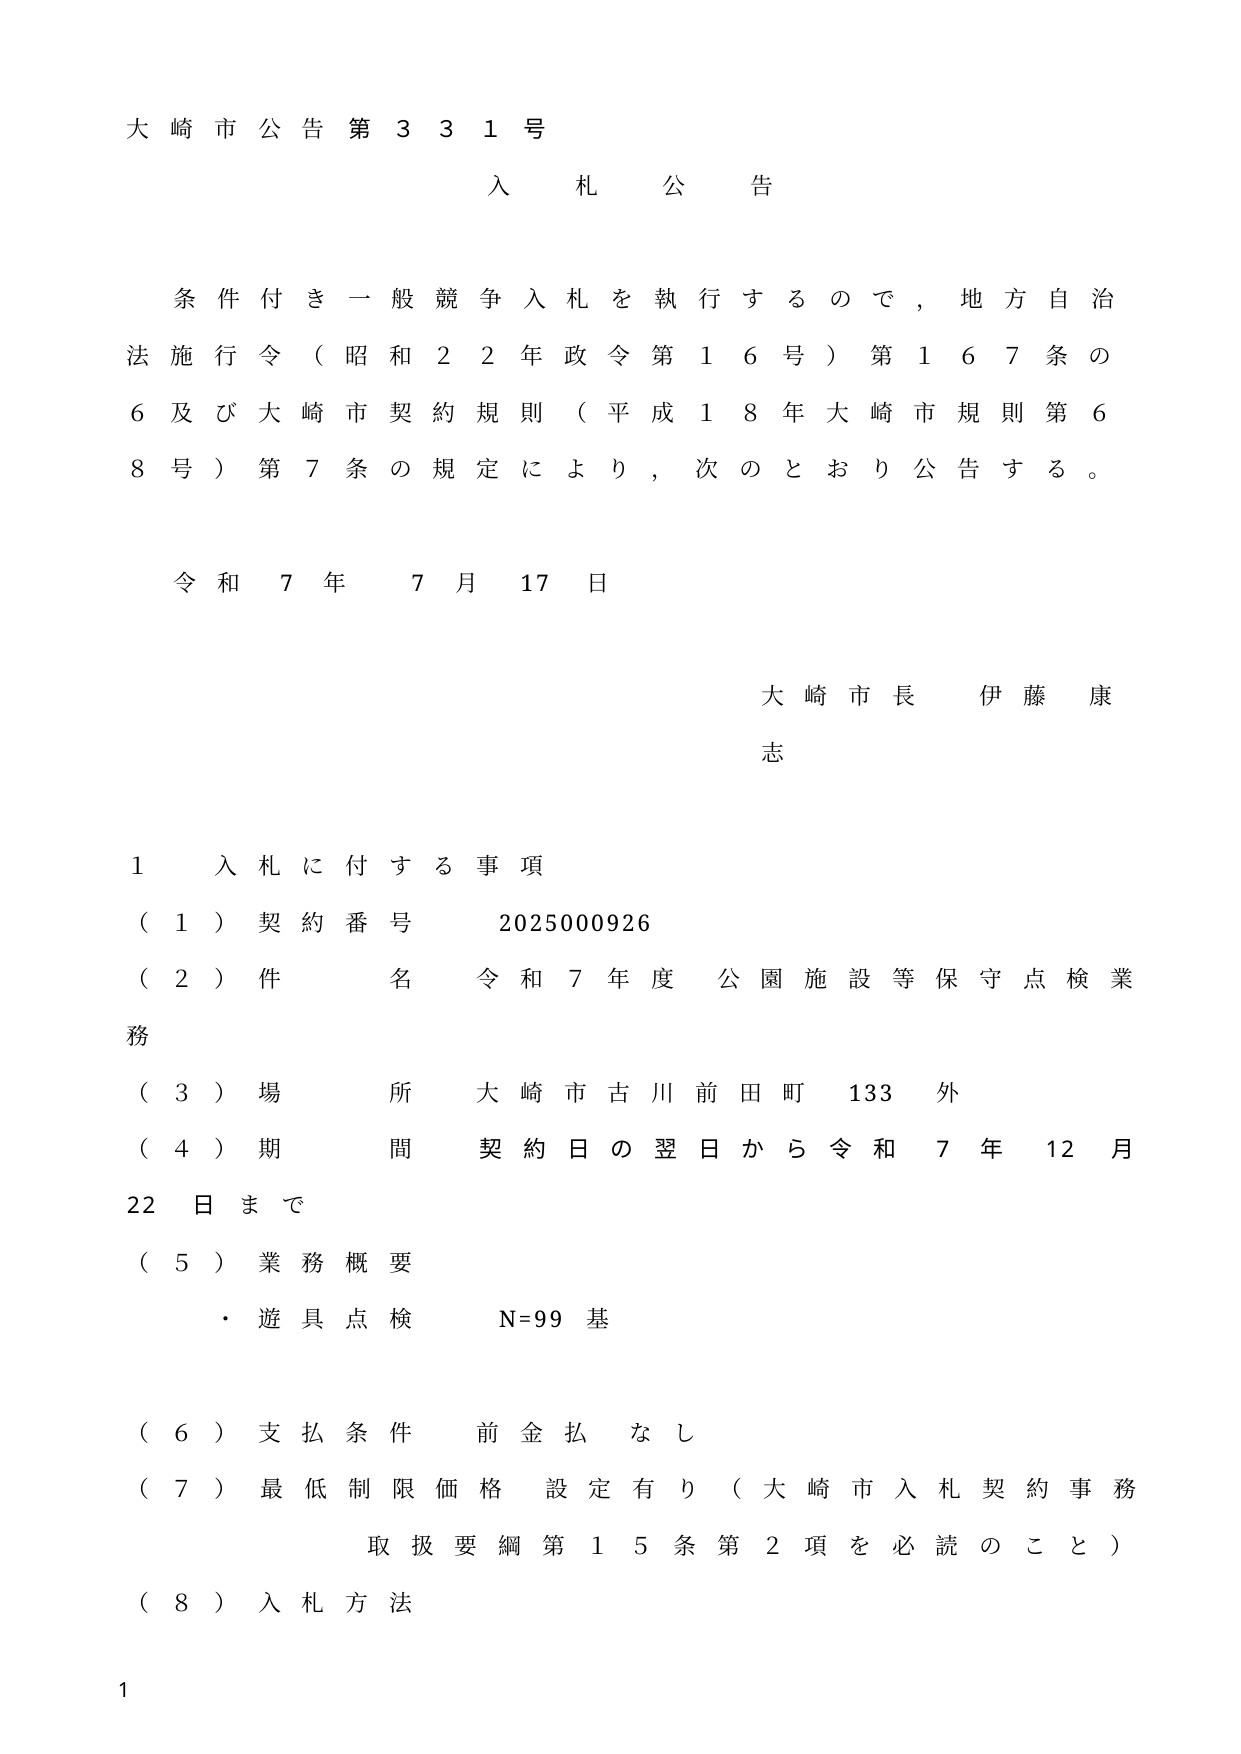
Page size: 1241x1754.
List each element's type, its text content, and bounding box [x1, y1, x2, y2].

list （５）業務概要 [127, 1233, 1165, 1289]
text （４）期 間 契約日の翌日から令和7年12月22日まで [127, 1119, 1155, 1233]
text （７）最低制限価格 設定有り（大崎市入札契約事務取扱要綱第１５条第２項を必読のこと） [127, 1459, 1165, 1573]
text （２）件 名 令和７年度 公園施設等保守点検業務 [127, 949, 1155, 1063]
list ・遊具点検 N=99基 [127, 1289, 1165, 1346]
text 入 札 公 告 [127, 156, 1155, 213]
text 条件付き一般競争入札を執行するので，地方自治法施行令（昭和２２年政令第１６号）第１６７条の６及び大崎市契約規則（平成１８年大崎市規則第６８号）第７条の規定により，次のとおり公告する。 [127, 269, 1155, 496]
text （１）契約番号 2025000926 [127, 893, 1155, 949]
text （６）支払条件 前金払 なし [127, 1403, 1165, 1459]
text 令和7年 7月17日 [127, 553, 1155, 609]
text 大崎市長 伊藤 康志 [757, 666, 1155, 779]
text 大崎市公告第３３１号 [127, 99, 1155, 156]
text （３）場 所 大崎市古川前田町133 外 [127, 1063, 1155, 1119]
text １ 入札に付する事項 [127, 836, 1155, 893]
text （８）入札方法 [127, 1573, 1155, 1629]
